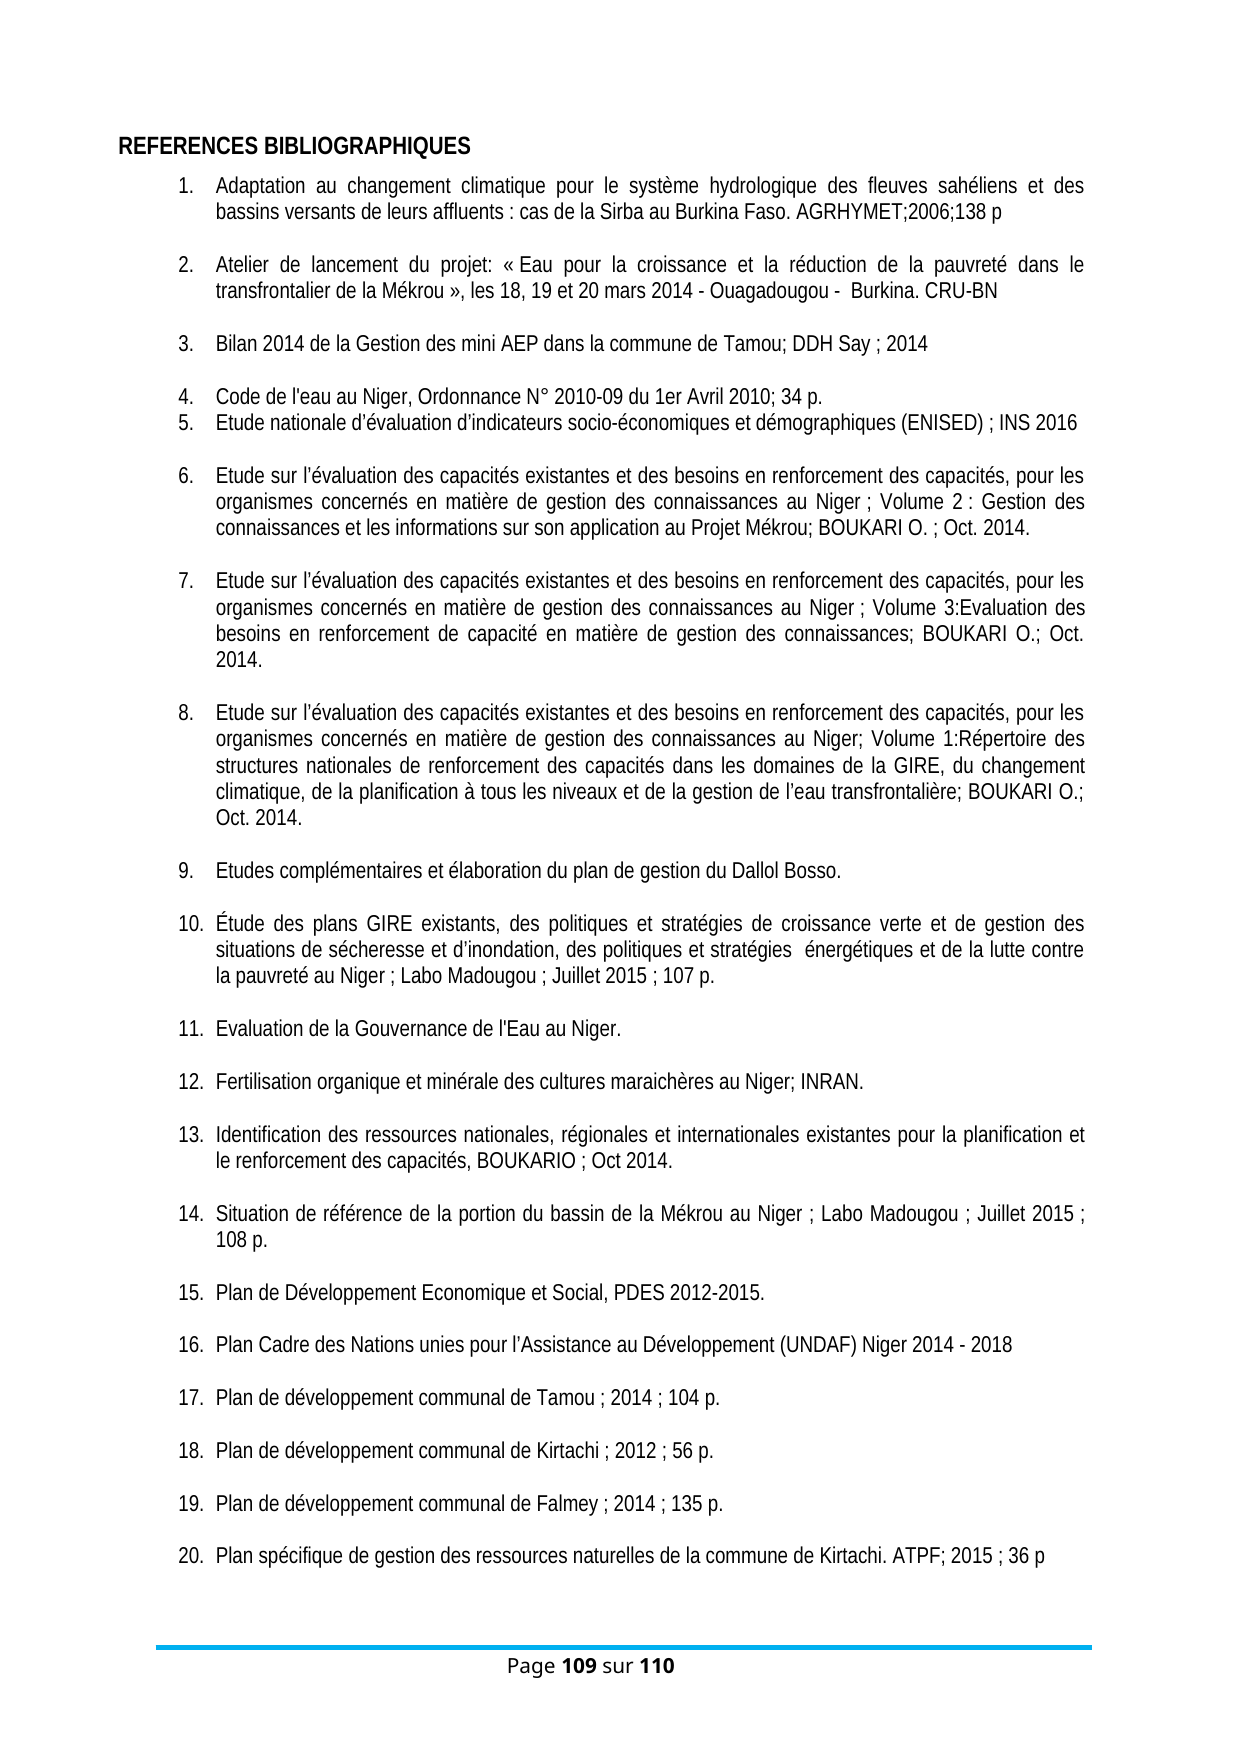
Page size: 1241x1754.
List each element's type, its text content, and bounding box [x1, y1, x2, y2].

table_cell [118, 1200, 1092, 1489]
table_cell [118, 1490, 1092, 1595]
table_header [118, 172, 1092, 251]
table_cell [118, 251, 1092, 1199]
subtitle REFERENCES BIBLIOGRAPHIQUES [118, 131, 1092, 159]
